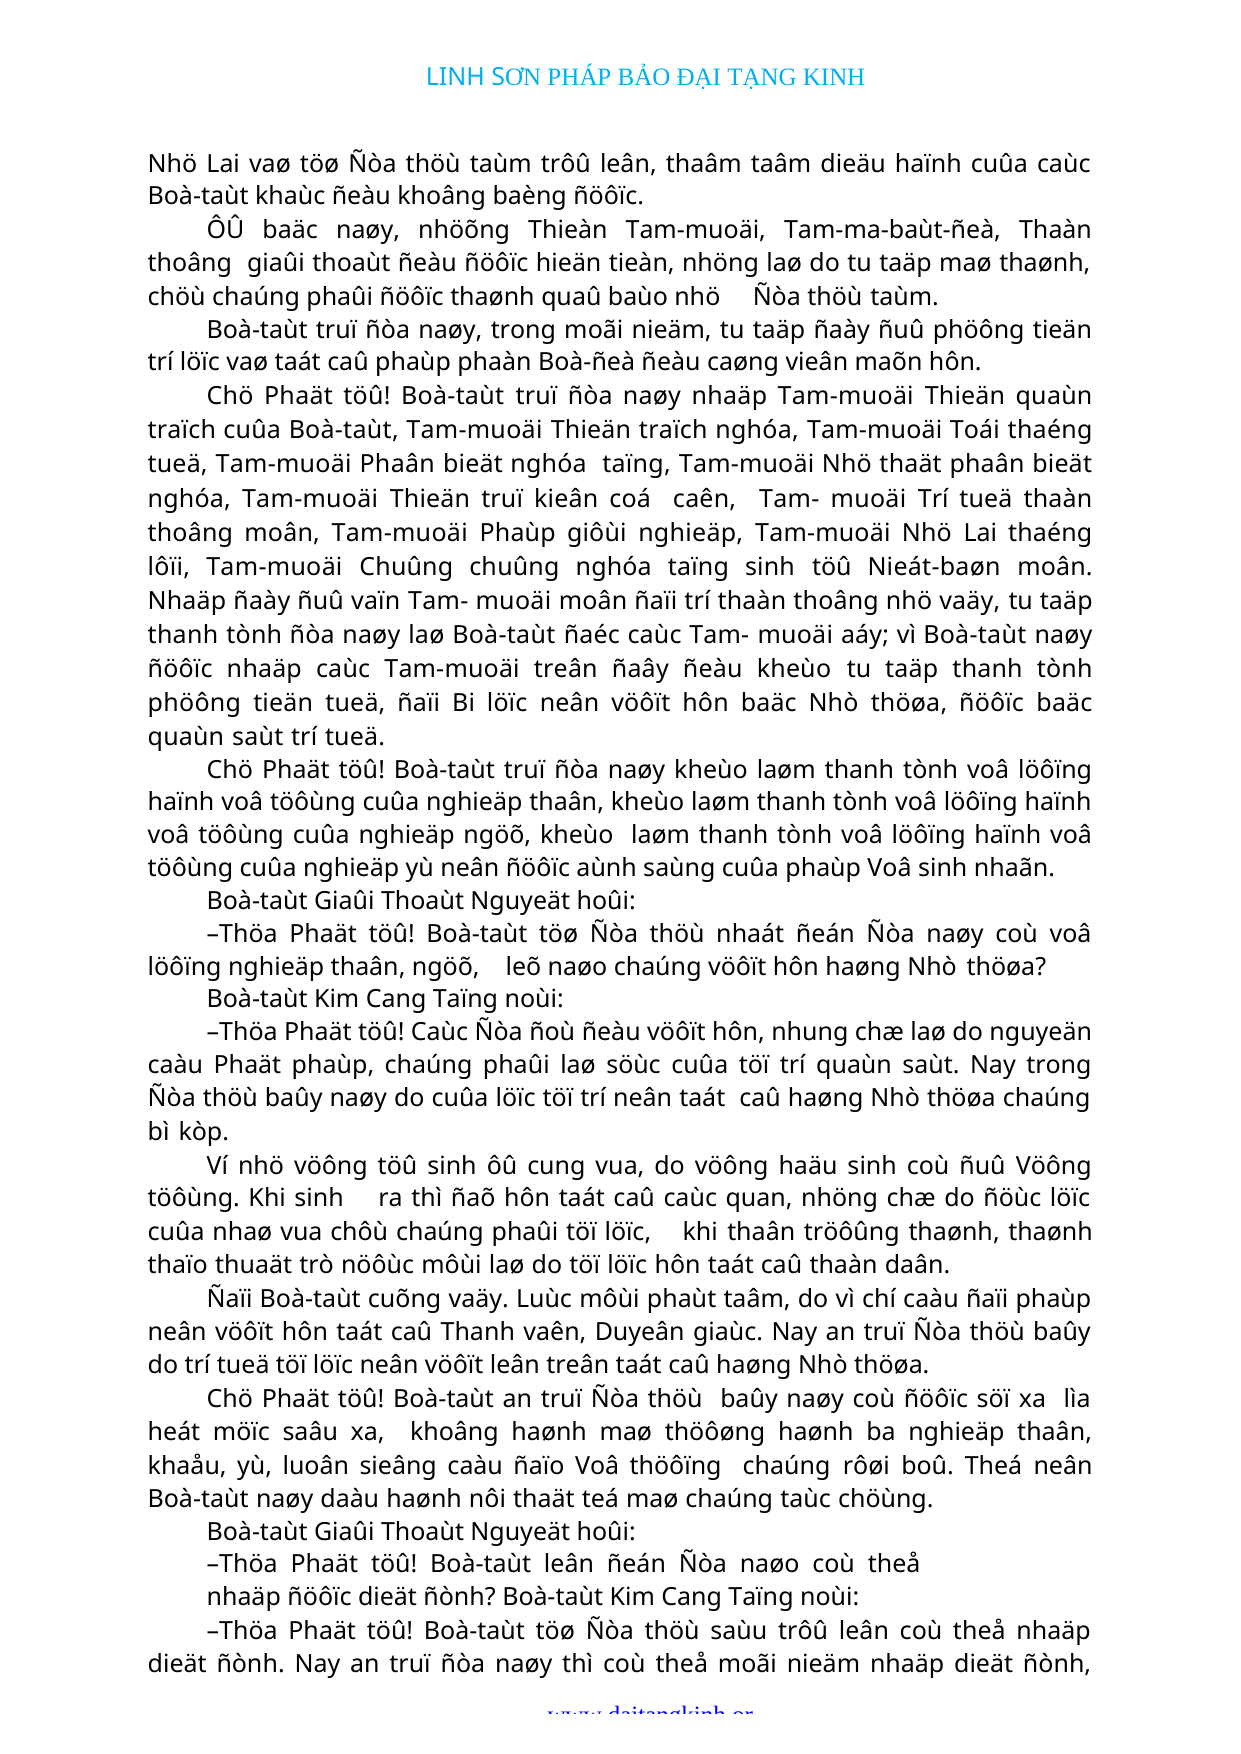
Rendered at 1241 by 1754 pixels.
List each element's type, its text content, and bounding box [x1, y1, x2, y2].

text Nhö Lai vaø töø Ñòa thöù taùm trôû leân, thaâm taâm dieäu haïnh cuûa caùc Boà-taùt khaùc ñeàu khoâng baèng ñöôïc. [147, 145, 1093, 212]
text ÔÛ baäc naøy, nhöõng Thieàn Tam-muoäi, Tam-ma-baùt-ñeà, Thaàn thoâng giaûi thoaùt ñeàu ñöôïc hieän tieàn, nhöng laø do tu taäp maø thaønh, chöù chaúng phaûi ñöôïc thaønh quaû baùo nhö Ñòa thöù taùm. [147, 212, 1093, 312]
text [147, 1613, 1093, 1680]
text –Thöa Phaät töû! Boà-taùt töø Ñòa thöù nhaát ñeán Ñòa naøy coù voâ löôïng nghieäp thaân, ngöõ, leõ naøo chaúng vöôït hôn haøng Nhò thöøa? [147, 916, 1092, 982]
text Boà-taùt truï ñòa naøy, trong moãi nieäm, tu taäp ñaày ñuû phöông tieän trí löïc vaø taát caû phaùp phaàn Boà-ñeà ñeàu caøng vieân maõn hôn. [147, 312, 1093, 378]
text Boà-taùt Giaûi Thoaùt Nguyeät hoûi: [206, 1515, 1105, 1546]
text –Thöa Phaät töû! Boà-taùt leân ñeán Ñòa naøo coù theå nhaäp ñöôïc dieät ñònh? Boà-taùt Kim Cang Taïng noùi: [206, 1546, 921, 1613]
text Chö Phaät töû! Boà-taùt truï ñòa naøy nhaäp Tam-muoäi Thieän quaùn traïch cuûa Boà-taùt, Tam-muoäi Thieän traïch nghóa, Tam-muoäi Toái thaéng tueä, Tam-muoäi Phaân bieät nghóa taïng, Tam-muoäi Nhö thaät phaân bieät nghóa, Tam-muoäi Thieän truï kieân coá caên, Tam- muoäi Trí tueä thaàn thoâng moân, Tam-muoäi Phaùp giôùi nghieäp, Tam-muoäi Nhö Lai thaéng lôïi, Tam-muoäi Chuûng chuûng nghóa taïng sinh töû Nieát-baøn moân. Nhaäp ñaày ñuû vaïn Tam- muoäi moân ñaïi trí thaàn thoâng nhö vaäy, tu taäp thanh tònh ñòa naøy laø Boà-taùt ñaéc caùc Tam- muoäi aáy; vì Boà-taùt naøy ñöôïc nhaäp caùc Tam-muoäi treân ñaây ñeàu kheùo tu taäp thanh tònh phöông tieän tueä, ñaïi Bi löïc neân vöôït hôn baäc Nhò thöøa, ñöôïc baäc quaùn saùt trí tueä. [147, 378, 1093, 753]
text –Thöa Phaät töû! Caùc Ñòa ñoù ñeàu vöôït hôn, nhung chæ laø do nguyeän caàu Phaät phaùp, chaúng phaûi laø söùc cuûa töï trí quaùn saùt. Nay trong Ñòa thöù baûy naøy do cuûa löïc töï trí neân taát caû haøng Nhò thöøa chaúng bì kòp. [147, 1014, 1093, 1147]
text Boà-taùt Kim Cang Taïng noùi: [206, 982, 1105, 1014]
text Boà-taùt Giaûi Thoaùt Nguyeät hoûi: [206, 883, 1105, 916]
text Chö Phaät töû! Boà-taùt an truï Ñòa thöù baûy naøy coù ñöôïc söï xa lìa heát möïc saâu xa, khoâng haønh maø thöôøng haønh ba nghieäp thaân, khaåu, yù, luoân sieâng caàu ñaïo Voâ thöôïng chaúng rôøi boû. Theá neân Boà-taùt naøy daàu haønh nôi thaät teá maø chaúng taùc chöùng. [147, 1381, 1093, 1515]
text Ñaïi Boà-taùt cuõng vaäy. Luùc môùi phaùt taâm, do vì chí caàu ñaïi phaùp neân vöôït hôn taát caû Thanh vaên, Duyeân giaùc. Nay an truï Ñòa thöù baûy do trí tueä töï löïc neân vöôït leân treân taát caû haøng Nhò thöøa. [147, 1281, 1093, 1381]
text Ví nhö vöông töû sinh ôû cung vua, do vöông haäu sinh coù ñuû Vöông töôùng. Khi sinh ra thì ñaõ hôn taát caû caùc quan, nhöng chæ do ñöùc löïc cuûa nhaø vua chôù chaúng phaûi töï löïc, khi thaân tröôûng thaønh, thaønh thaïo thuaät trò nöôùc môùi laø do töï löïc hôn taát caû thaàn daân. [147, 1147, 1093, 1281]
text Chö Phaät töû! Boà-taùt truï ñòa naøy kheùo laøm thanh tònh voâ löôïng haïnh voâ töôùng cuûa nghieäp thaân, kheùo laøm thanh tònh voâ löôïng haïnh voâ töôùng cuûa nghieäp ngöõ, kheùo laøm thanh tònh voâ löôïng haïnh voâ töôùng cuûa nghieäp yù neân ñöôïc aùnh saùng cuûa phaùp Voâ sinh nhaãn. [147, 753, 1093, 883]
